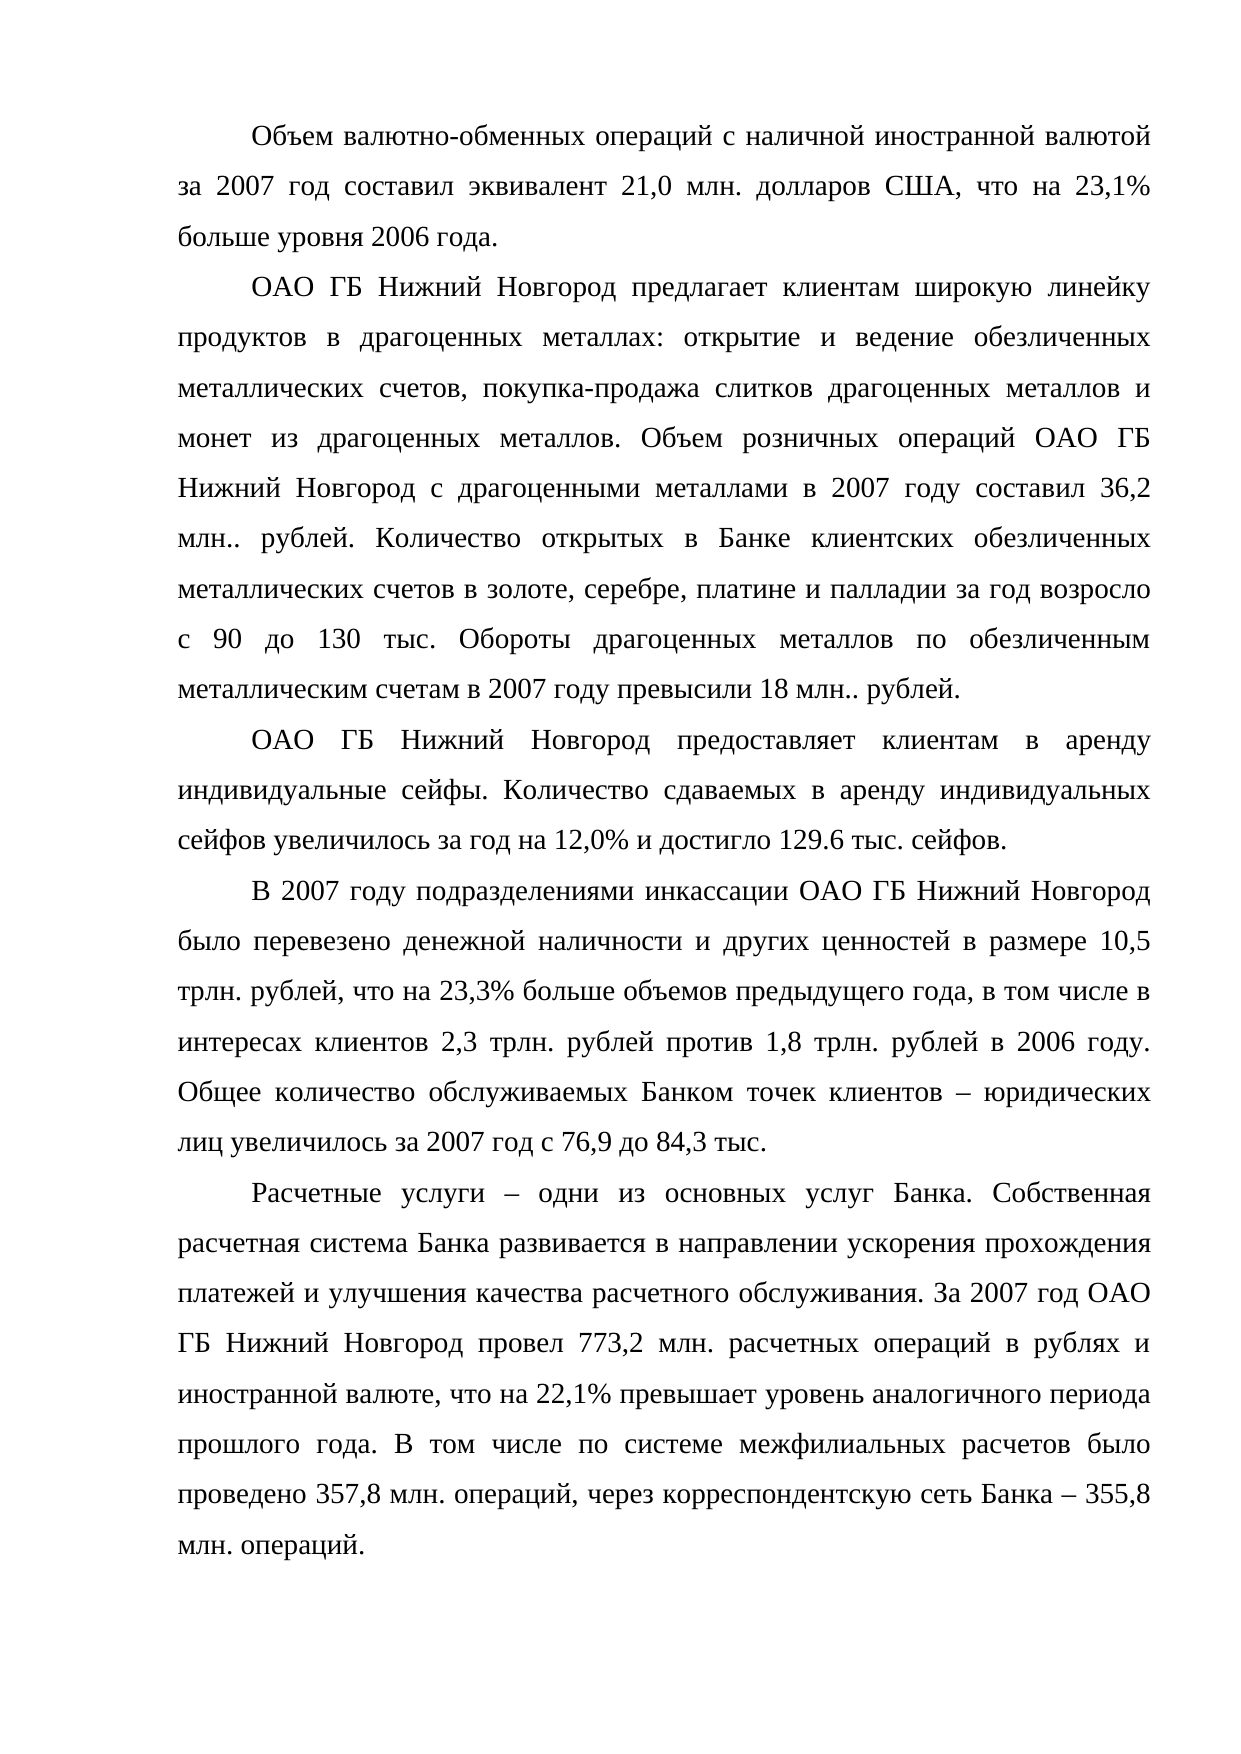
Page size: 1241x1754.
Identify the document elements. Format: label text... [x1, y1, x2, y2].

text В 2007 году подразделениями инкассации ОАО ГБ Нижний Новгород было перевезено денежной наличности и других ценностей в размере 10,5 трлн. рублей, что на 23,3% больше объемов предыдущего года, в том числе в интересах клиентов 2,3 трлн. рублей против 1,8 трлн. рублей в 2006 году. Общее количество обслуживаемых Банком точек клиентов – юридических лиц увеличилось за 2007 год с 76,9 до 84,3 тыс. [177, 873, 1152, 1158]
text ОАО ГБ Нижний Новгород предоставляет клиентам в аренду индивидуальные сейфы. Количество сдаваемых в аренду индивидуальных сейфов увеличилось за год на 12,0% и достигло 129.6 тыс. сейфов. [177, 722, 1152, 856]
text ОАО ГБ Нижний Новгород предлагает клиентам широкую линейку продуктов в драгоценных металлах: открытие и ведение обезличенных металлических счетов, покупка-продажа слитков драгоценных металлов и монет из драгоценных металлов. Объем розничных операций ОАО ГБ Нижний Новгород с драгоценными металлами в 2007 году составил 36,2 млн.. рублей. Количество открытых в Банке клиентских обезличенных металлических счетов в золоте, серебре, платине и палладии за год возросло с 90 до 130 тыс. Обороты драгоценных металлов по обезличенным металлическим счетам в 2007 году превысили 18 млн.. рублей. [177, 269, 1152, 705]
text Объем валютно-обменных операций с наличной иностранной валютой за 2007 год составил эквивалент 21,0 млн. долларов США, что на 23,1% больше уровня 2006 года. [177, 118, 1152, 252]
text Расчетные услуги – одни из основных услуг Банка. Собственная расчетная система Банка развивается в направлении ускорения прохождения платежей и улучшения качества расчетного обслуживания. За 2007 год ОАО ГБ Нижний Новгород провел 773,2 млн. расчетных операций в рублях и иностранной валюте, что на 22,1% превышает уровень аналогичного периода прошлого года. В том числе по системе межфилиальных расчетов было проведено 357,8 млн. операций, через корреспондентскую сеть Банка – 355,8 млн. операций. [177, 1175, 1152, 1560]
